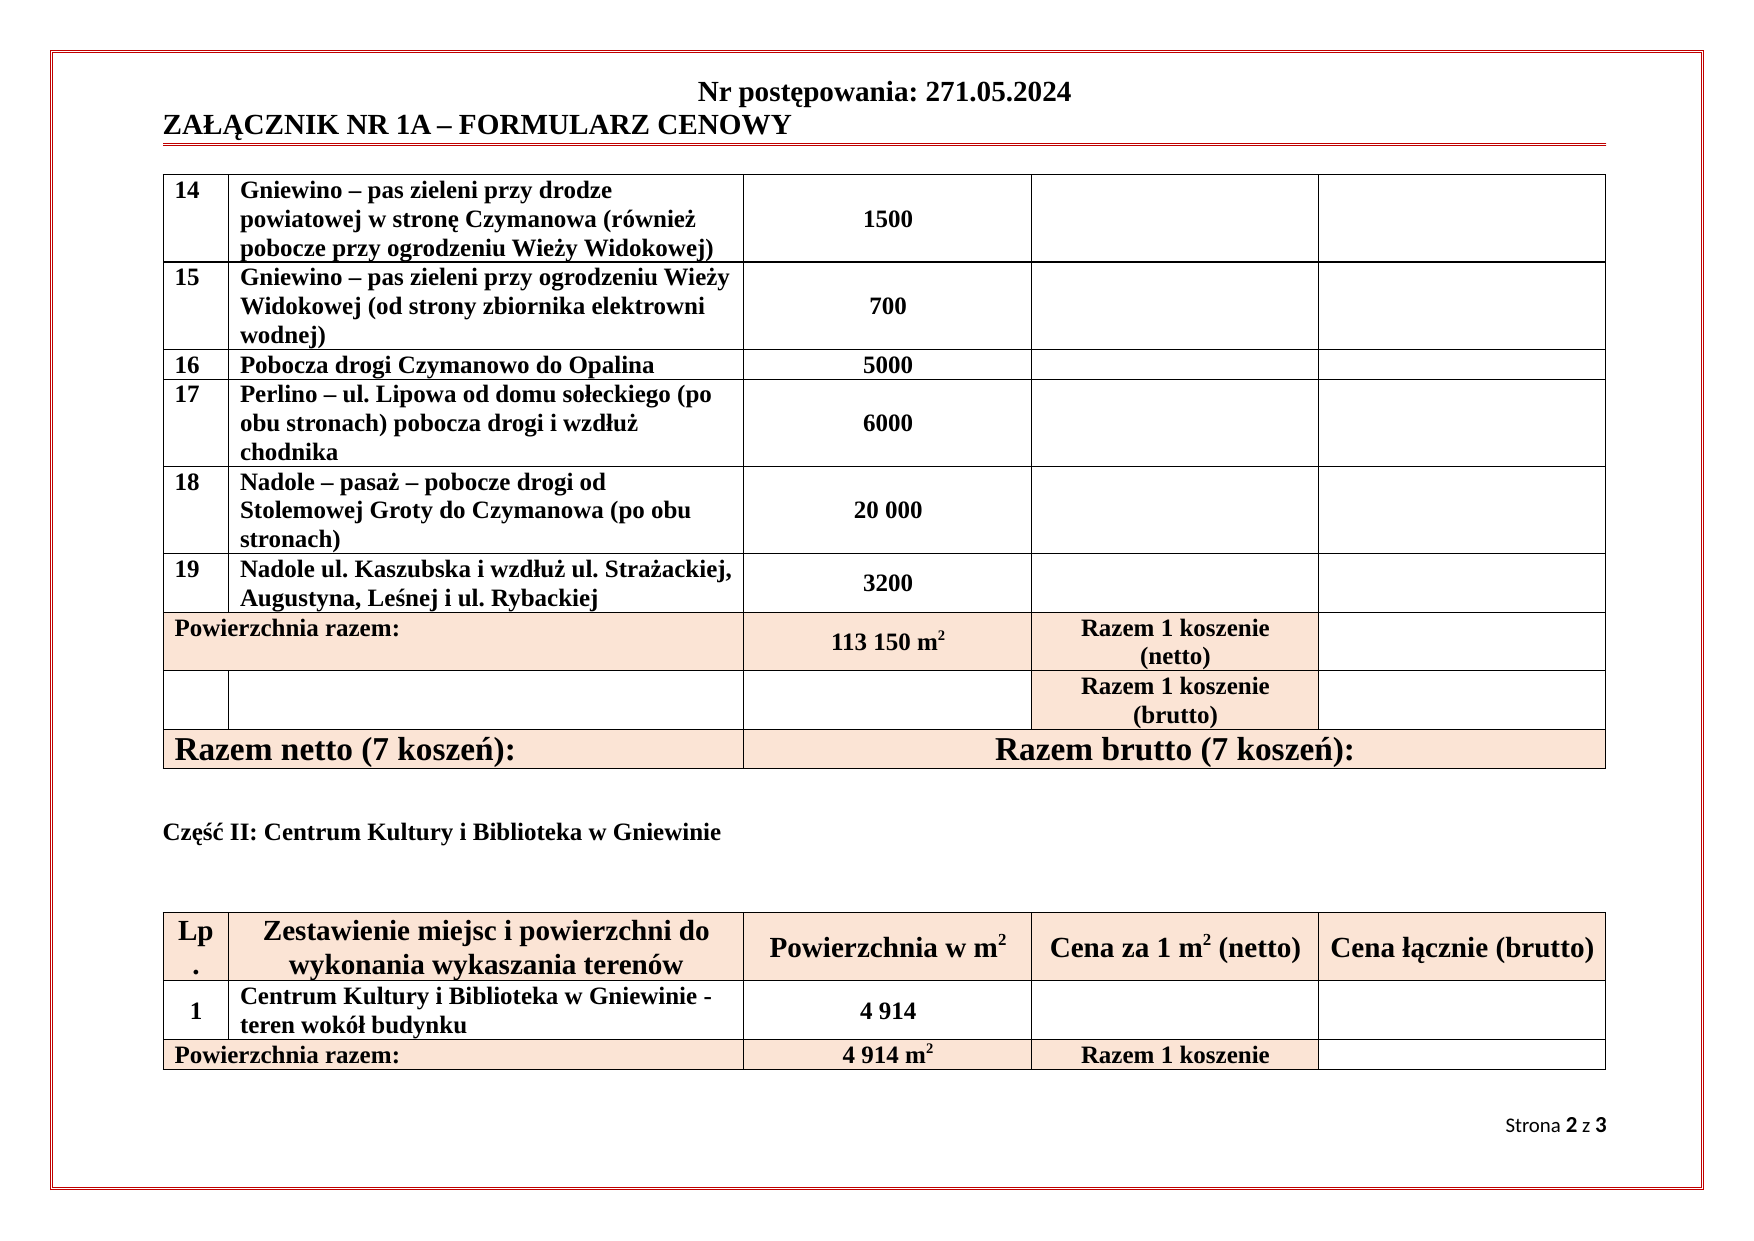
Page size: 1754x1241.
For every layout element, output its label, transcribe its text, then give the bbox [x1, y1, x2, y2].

table_cell Gniewino – pas zieleni przy ogrodzeniu Wieży Widokowej (od strony zbiornika elektrowni wodnej) [229, 263, 743, 349]
table_cell 5000 [744, 350, 1031, 378]
table_cell Razem 1 koszenie (brutto) [1032, 671, 1318, 729]
table_cell Centrum Kultury i Biblioteka w Gniewinie - teren wokół budynku [229, 981, 743, 1039]
table_cell [1032, 981, 1318, 1039]
table_cell [1319, 671, 1605, 729]
table_cell [1319, 380, 1605, 466]
table_header Powierzchnia w m2 [744, 913, 1031, 980]
table_cell Razem netto (7 koszeń): [164, 730, 743, 768]
table_cell Nadole ul. Kaszubska i wzdłuż ul. Strażackiej, Augustyna, Leśnej i ul. Rybackiej [229, 554, 743, 612]
table_cell [1319, 175, 1605, 261]
table_cell 6000 [744, 380, 1031, 466]
table_cell Gniewino – pas zieleni przy drodze powiatowej w stronę Czymanowa (również pobocze przy ogrodzeniu Wieży Widokowej) [229, 175, 743, 261]
table_cell 4 914 [744, 981, 1031, 1039]
table_cell 17 [164, 380, 228, 466]
table_cell 1500 [744, 175, 1031, 261]
table_cell [1319, 981, 1605, 1039]
table_header Cena łącznie (brutto) [1319, 913, 1605, 980]
table_header Zestawienie miejsc i powierzchni do wykonania wykaszania terenów [229, 913, 743, 980]
table_header Cena za 1 m2 (netto) [1032, 913, 1318, 980]
table_cell 19 [164, 554, 228, 612]
table_cell Powierzchnia razem: [164, 613, 743, 670]
table_cell 3200 [744, 554, 1031, 612]
table_cell [1319, 467, 1605, 553]
table_cell 4 914 m2 [744, 1040, 1031, 1069]
table_cell [1319, 1040, 1605, 1069]
table_cell [1319, 263, 1605, 349]
table_cell [1319, 554, 1605, 612]
table_cell [229, 671, 743, 729]
table_cell Perlino – ul. Lipowa od domu sołeckiego (po obu stronach) pobocza drogi i wzdłuż chodnika [229, 380, 743, 466]
table_cell [1319, 350, 1605, 378]
table_cell [1032, 350, 1318, 378]
table_cell [164, 671, 228, 729]
table_cell 1 [164, 981, 228, 1039]
table_cell Nadole – pasaż – pobocze drogi od Stolemowej Groty do Czymanowa (po obu stronach) [229, 467, 743, 553]
table_cell Razem 1 koszenie (netto) [1032, 613, 1318, 670]
table_cell 15 [164, 263, 228, 349]
table_header Lp. [164, 913, 228, 980]
table_cell 113 150 m2 [744, 613, 1031, 670]
table_cell [1032, 554, 1318, 612]
table_cell Razem brutto (7 koszeń): [744, 730, 1605, 768]
table_cell Powierzchnia razem: [164, 1040, 743, 1069]
table_cell 14 [164, 175, 228, 261]
text Część II: Centrum Kultury i Biblioteka w Gniewinie [162, 817, 1606, 846]
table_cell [1032, 1040, 1318, 1069]
table_cell 16 [164, 350, 228, 378]
table_cell 18 [164, 467, 228, 553]
table_cell [1319, 613, 1605, 670]
table_cell Pobocza drogi Czymanowo do Opalina [229, 350, 743, 378]
table_cell [744, 671, 1031, 729]
table_cell 700 [744, 263, 1031, 349]
table_cell [1032, 175, 1318, 261]
table_cell [1032, 467, 1318, 553]
table_cell [1032, 263, 1318, 349]
table_cell [1032, 380, 1318, 466]
table_cell 20 000 [744, 467, 1031, 553]
